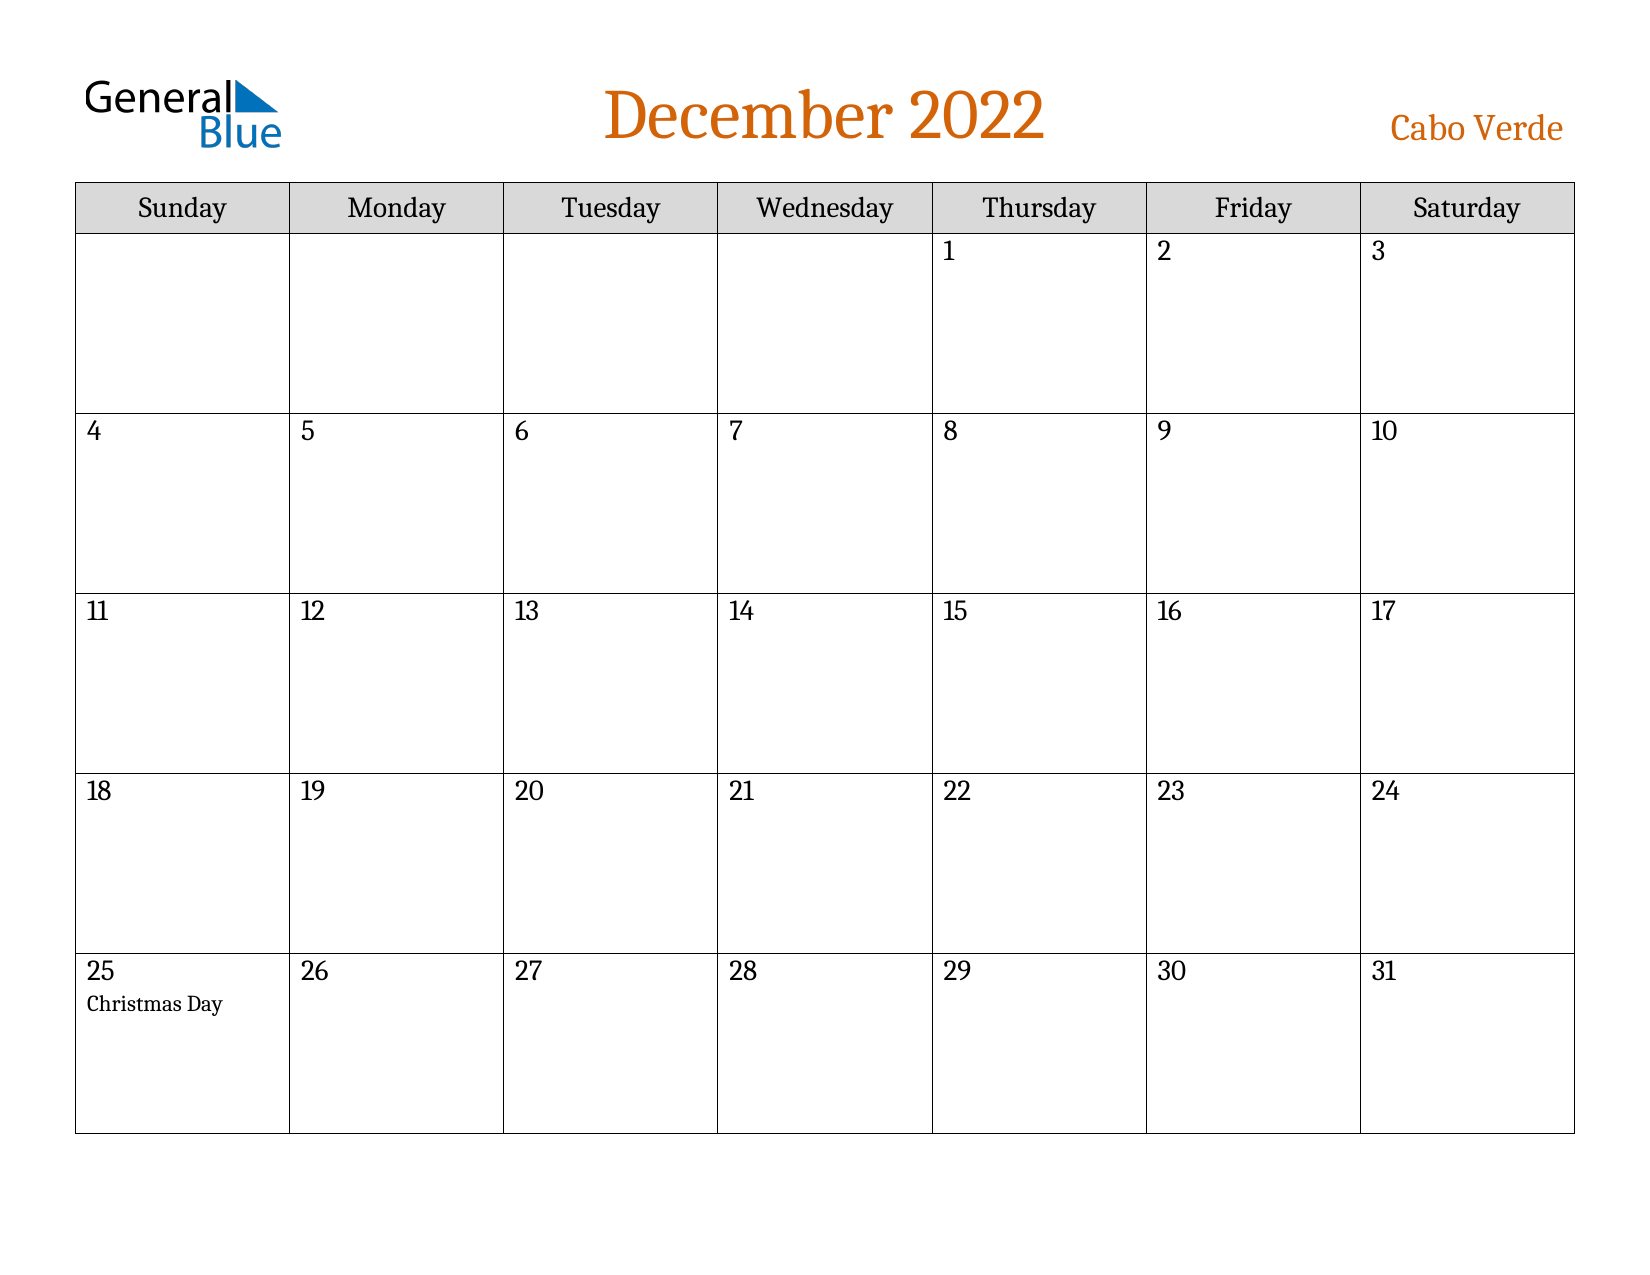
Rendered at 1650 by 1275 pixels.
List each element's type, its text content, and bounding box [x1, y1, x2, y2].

table_cell [933, 990, 1146, 1133]
table_cell 21 [718, 774, 932, 810]
table_cell [1147, 990, 1360, 1133]
table_cell 29 [933, 954, 1146, 990]
table_cell [76, 234, 289, 270]
table_cell [718, 990, 932, 1133]
table_cell [76, 630, 289, 773]
table_cell 26 [290, 954, 503, 990]
table_cell Christmas Day [76, 990, 289, 1133]
table_cell [1361, 450, 1574, 593]
table_cell [504, 450, 717, 593]
table_cell [933, 450, 1146, 593]
table_cell Monday [290, 183, 503, 233]
table_cell [290, 270, 503, 413]
table_cell [1361, 630, 1574, 773]
table_cell [718, 450, 932, 593]
table_cell [933, 270, 1146, 413]
picture [86, 80, 281, 148]
table_cell 17 [1361, 594, 1574, 630]
table_cell 30 [1147, 954, 1360, 990]
table_cell 2 [1147, 234, 1360, 270]
table_cell [76, 450, 289, 593]
table_cell [1361, 810, 1574, 953]
table_cell [933, 810, 1146, 953]
table_cell [718, 810, 932, 953]
table_cell 16 [1147, 594, 1360, 630]
table_cell [290, 450, 503, 593]
table_cell 5 [290, 414, 503, 450]
table_cell 12 [290, 594, 503, 630]
table_cell 18 [76, 774, 289, 810]
table_cell [504, 630, 717, 773]
table_cell 14 [718, 594, 932, 630]
table_cell [290, 990, 503, 1133]
table_cell [1361, 270, 1574, 413]
table_cell [1147, 630, 1360, 773]
table_cell Saturday [1361, 183, 1574, 233]
table_cell [1361, 990, 1574, 1133]
table_cell [290, 810, 503, 953]
table_cell 24 [1361, 774, 1574, 810]
table_cell 4 [76, 414, 289, 450]
table_cell [504, 270, 717, 413]
table_cell 8 [933, 414, 1146, 450]
table_cell 22 [933, 774, 1146, 810]
table_cell 7 [718, 414, 932, 450]
table_cell Sunday [76, 183, 289, 233]
table_cell [1147, 810, 1360, 953]
table_cell 27 [504, 954, 717, 990]
table_cell 28 [718, 954, 932, 990]
table_cell [718, 630, 932, 773]
table_cell 3 [1361, 234, 1574, 270]
table_cell Wednesday [718, 183, 932, 233]
table_cell [1147, 270, 1360, 413]
table_header [76, 75, 503, 182]
table_header December 2022 [504, 75, 1146, 182]
table_header Cabo Verde [1146, 75, 1574, 182]
table_cell [76, 810, 289, 953]
table_cell 25 [76, 954, 289, 990]
table_cell [718, 234, 932, 270]
table_cell [504, 810, 717, 953]
table_cell 9 [1147, 414, 1360, 450]
table_cell [76, 270, 289, 413]
table_cell [290, 234, 503, 270]
table_cell 20 [504, 774, 717, 810]
table_cell 10 [1361, 414, 1574, 450]
table_cell [1147, 450, 1360, 593]
table_cell Thursday [933, 183, 1146, 233]
table_cell [504, 234, 717, 270]
table_cell [933, 630, 1146, 773]
table_cell 23 [1147, 774, 1360, 810]
table_cell 1 [933, 234, 1146, 270]
table_cell 11 [76, 594, 289, 630]
table_cell 13 [504, 594, 717, 630]
table_cell 15 [933, 594, 1146, 630]
table_cell [504, 990, 717, 1133]
table_cell [718, 270, 932, 413]
table_cell Tuesday [504, 183, 717, 233]
table_cell [290, 630, 503, 773]
table_cell 19 [290, 774, 503, 810]
table_cell 31 [1361, 954, 1574, 990]
table_cell 6 [504, 414, 717, 450]
table_cell Friday [1147, 183, 1360, 233]
